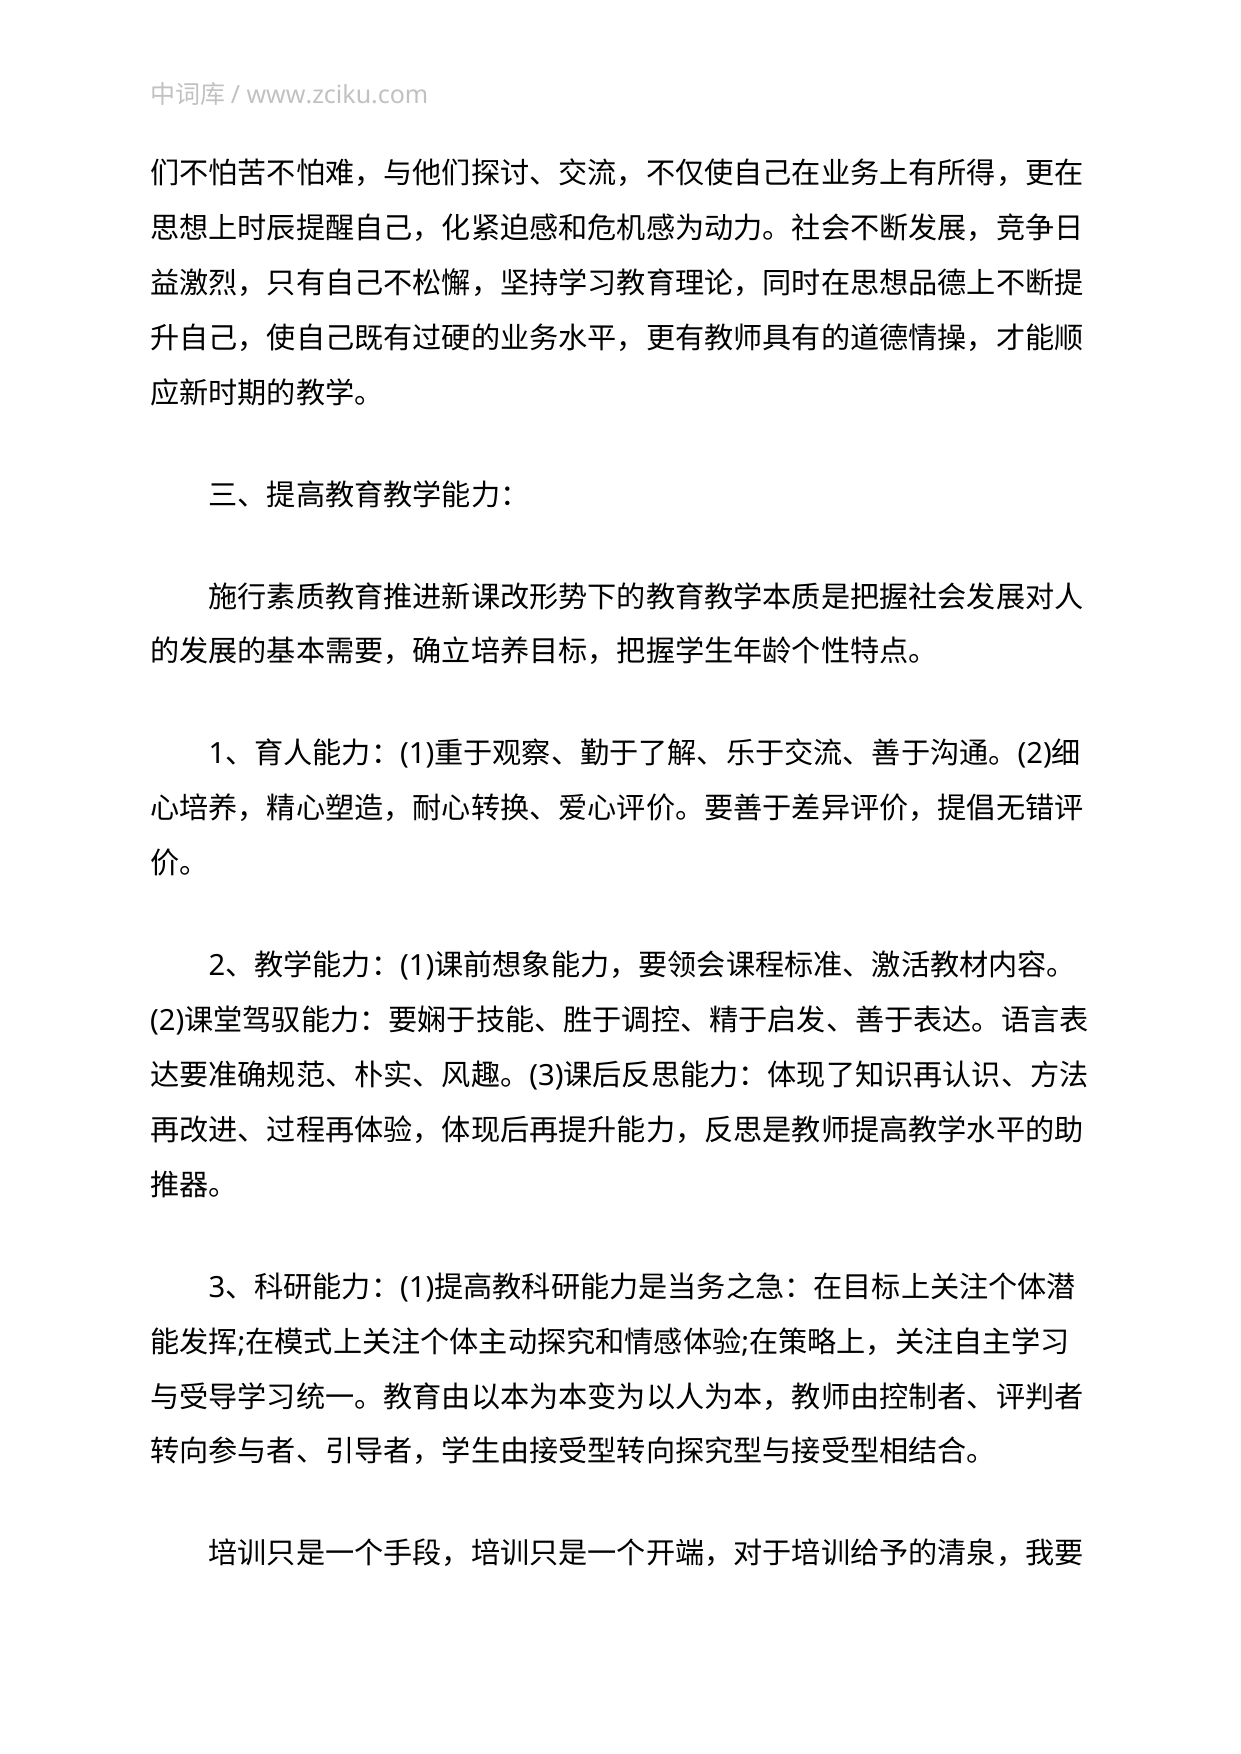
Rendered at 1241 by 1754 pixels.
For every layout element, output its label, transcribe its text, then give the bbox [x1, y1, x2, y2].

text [150, 150, 1090, 412]
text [150, 1530, 1090, 1572]
text 1、育人能力：(1)重于观察、勤于了解、乐于交流、善于沟通。(2)细心培养，精心塑造，耐心转换、爱心评价。要善于差异评价，提倡无错评价。 [150, 730, 1090, 882]
text 3、科研能力：(1)提高教科研能力是当务之急：在目标上关注个体潜能发挥;在模式上关注个体主动探究和情感体验;在策略上，关注自主学习与受导学习统一。教育由以本为本变为以人为本，教师由控制者、评判者转向参与者、引导者，学生由接受型转向探究型与接受型相结合。 [150, 1263, 1090, 1470]
text 2、教学能力：(1)课前想象能力，要领会课程标准、激活教材内容。(2)课堂驾驭能力：要娴于技能、胜于调控、精于启发、善于表达。语言表达要准确规范、朴实、风趣。(3)课后反思能力：体现了知识再认识、方法再改进、过程再体验，体现后再提升能力，反思是教师提高教学水平的助推器。 [150, 941, 1090, 1204]
text 三、提高教育教学能力： [150, 471, 1090, 514]
text 施行素质教育推进新课改形势下的教育教学本质是把握社会发展对人的发展的基本需要，确立培养目标，把握学生年龄个性特点。 [150, 573, 1090, 670]
